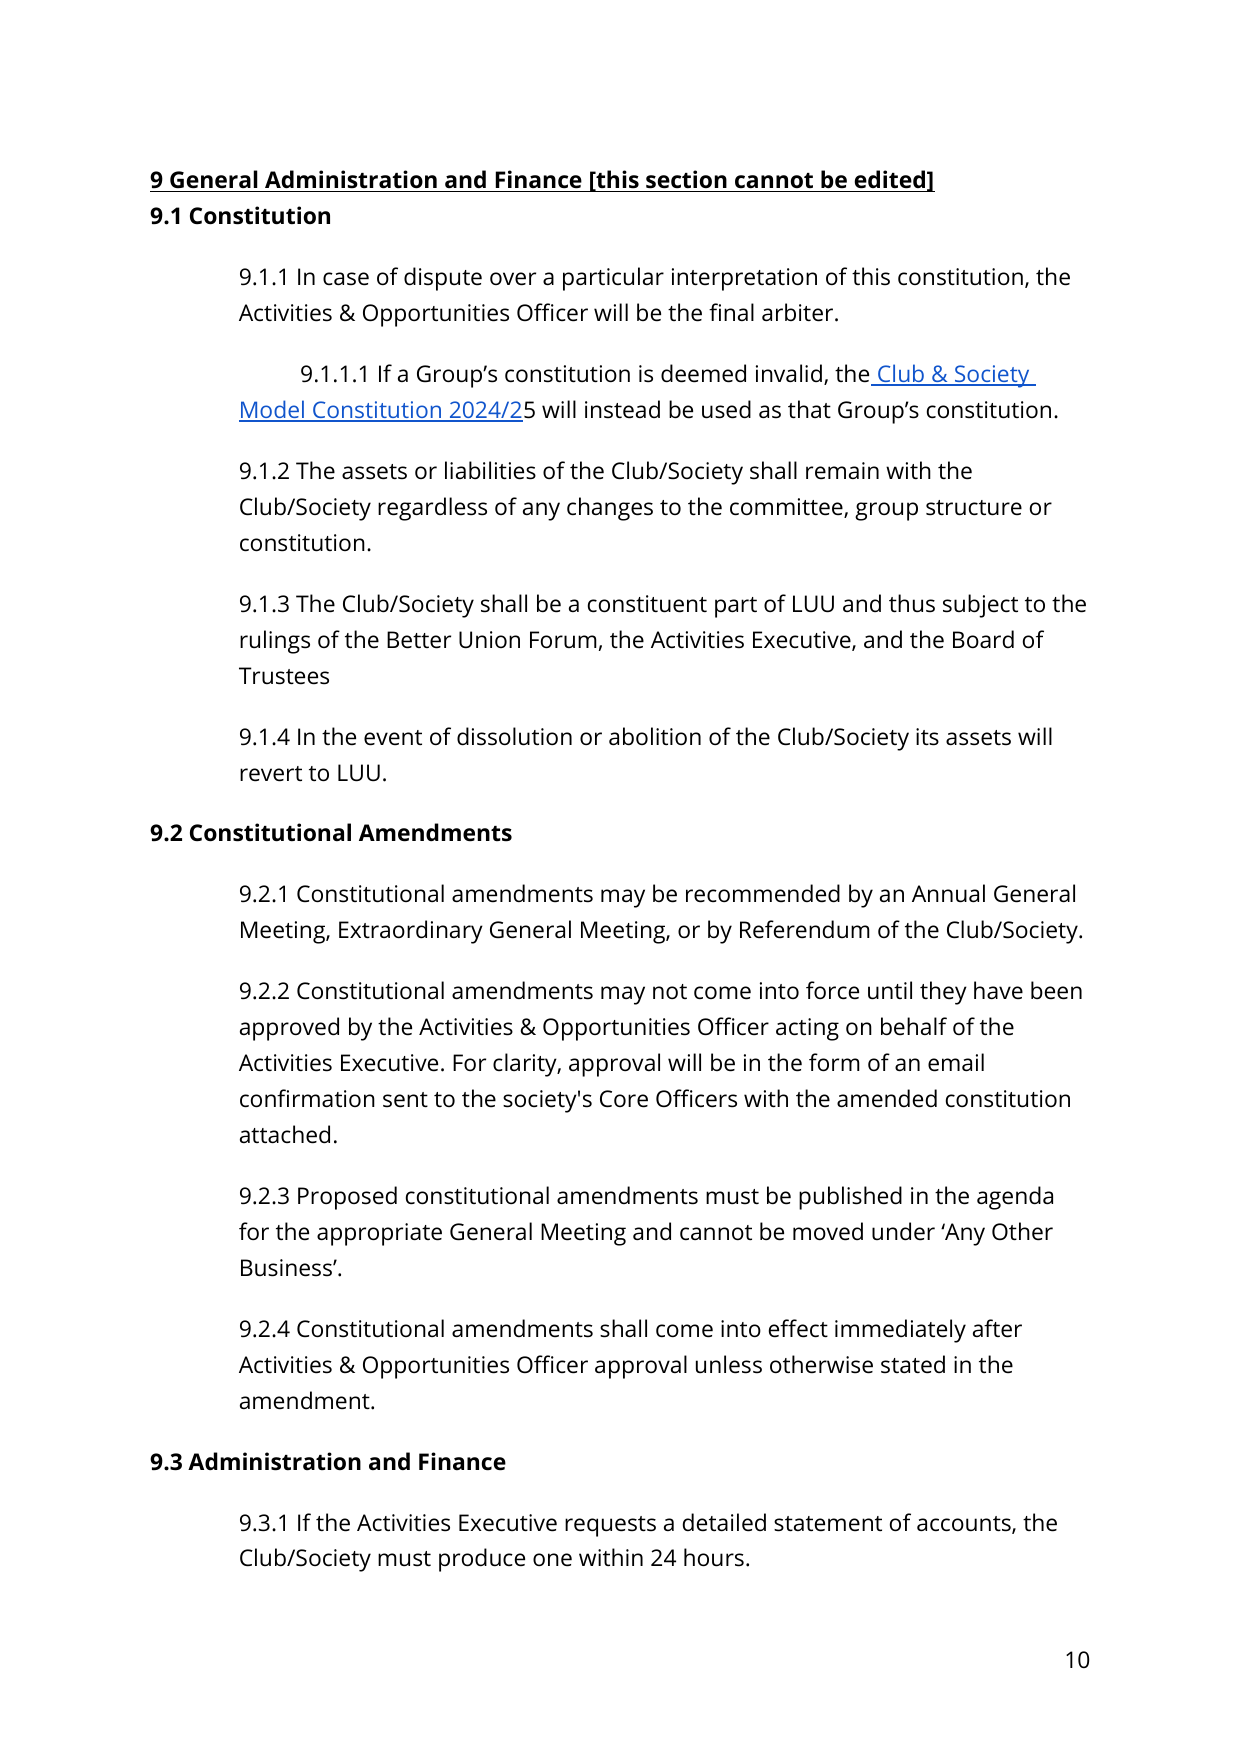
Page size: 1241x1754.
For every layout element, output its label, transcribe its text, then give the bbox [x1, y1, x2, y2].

text 9 General Administration and Finance [this section cannot be edited] [150, 164, 1090, 196]
text 9.2.2 Constitutional amendments may not come into force until they have been approved by the Activities & Opportunities Officer acting on behalf of the Activities Executive. For clarity, approval will be in the form of an email confirmation sent to the society's Core Officers with the amended constitution attached. [238, 975, 1090, 1150]
text 9.1.1 In case of dispute over a particular interpretation of this constitution, the Activities & Opportunities Officer will be the final arbiter. [238, 261, 1090, 328]
text 9.2 Constitutional Amendments [150, 817, 1090, 849]
text 9.1.3 The Club/Society shall be a constituent part of LUU and thus subject to the rulings of the Better Union Forum, the Activities Executive, and the Board of Trustees [238, 588, 1090, 691]
text 9.3.1 If the Activities Executive requests a detailed statement of accounts, the Club/Society must produce one within 24 hours. [238, 1506, 1090, 1574]
text 9.1.4 In the event of dissolution or abolition of the Club/Society its assets will revert to LUU. [238, 721, 1090, 788]
text 9.2.4 Constitutional amendments shall come into effect immediately after Activities & Opportunities Officer approval unless otherwise stated in the amendment. [238, 1313, 1090, 1416]
text 9.2.1 Constitutional amendments may be recommended by an Annual General Meeting, Extraordinary General Meeting, or by Referendum of the Club/Society. [238, 878, 1090, 946]
text 9.1.1.1 If a Group’s constitution is deemed invalid, the Club & Society Model Constitution 2024/25 will instead be used as that Group’s constitution. [238, 358, 1090, 425]
text 9.3 Administration and Finance [150, 1446, 1090, 1477]
text 9.2.3 Proposed constitutional amendments must be published in the agenda for the appropriate General Meeting and cannot be moved under ‘Any Other Business’. [238, 1180, 1090, 1283]
text 9.1.2 The assets or liabilities of the Club/Society shall remain with the Club/Society regardless of any changes to the committee, group structure or constitution. [238, 455, 1090, 558]
text 9.1 Constitution [150, 200, 1090, 231]
